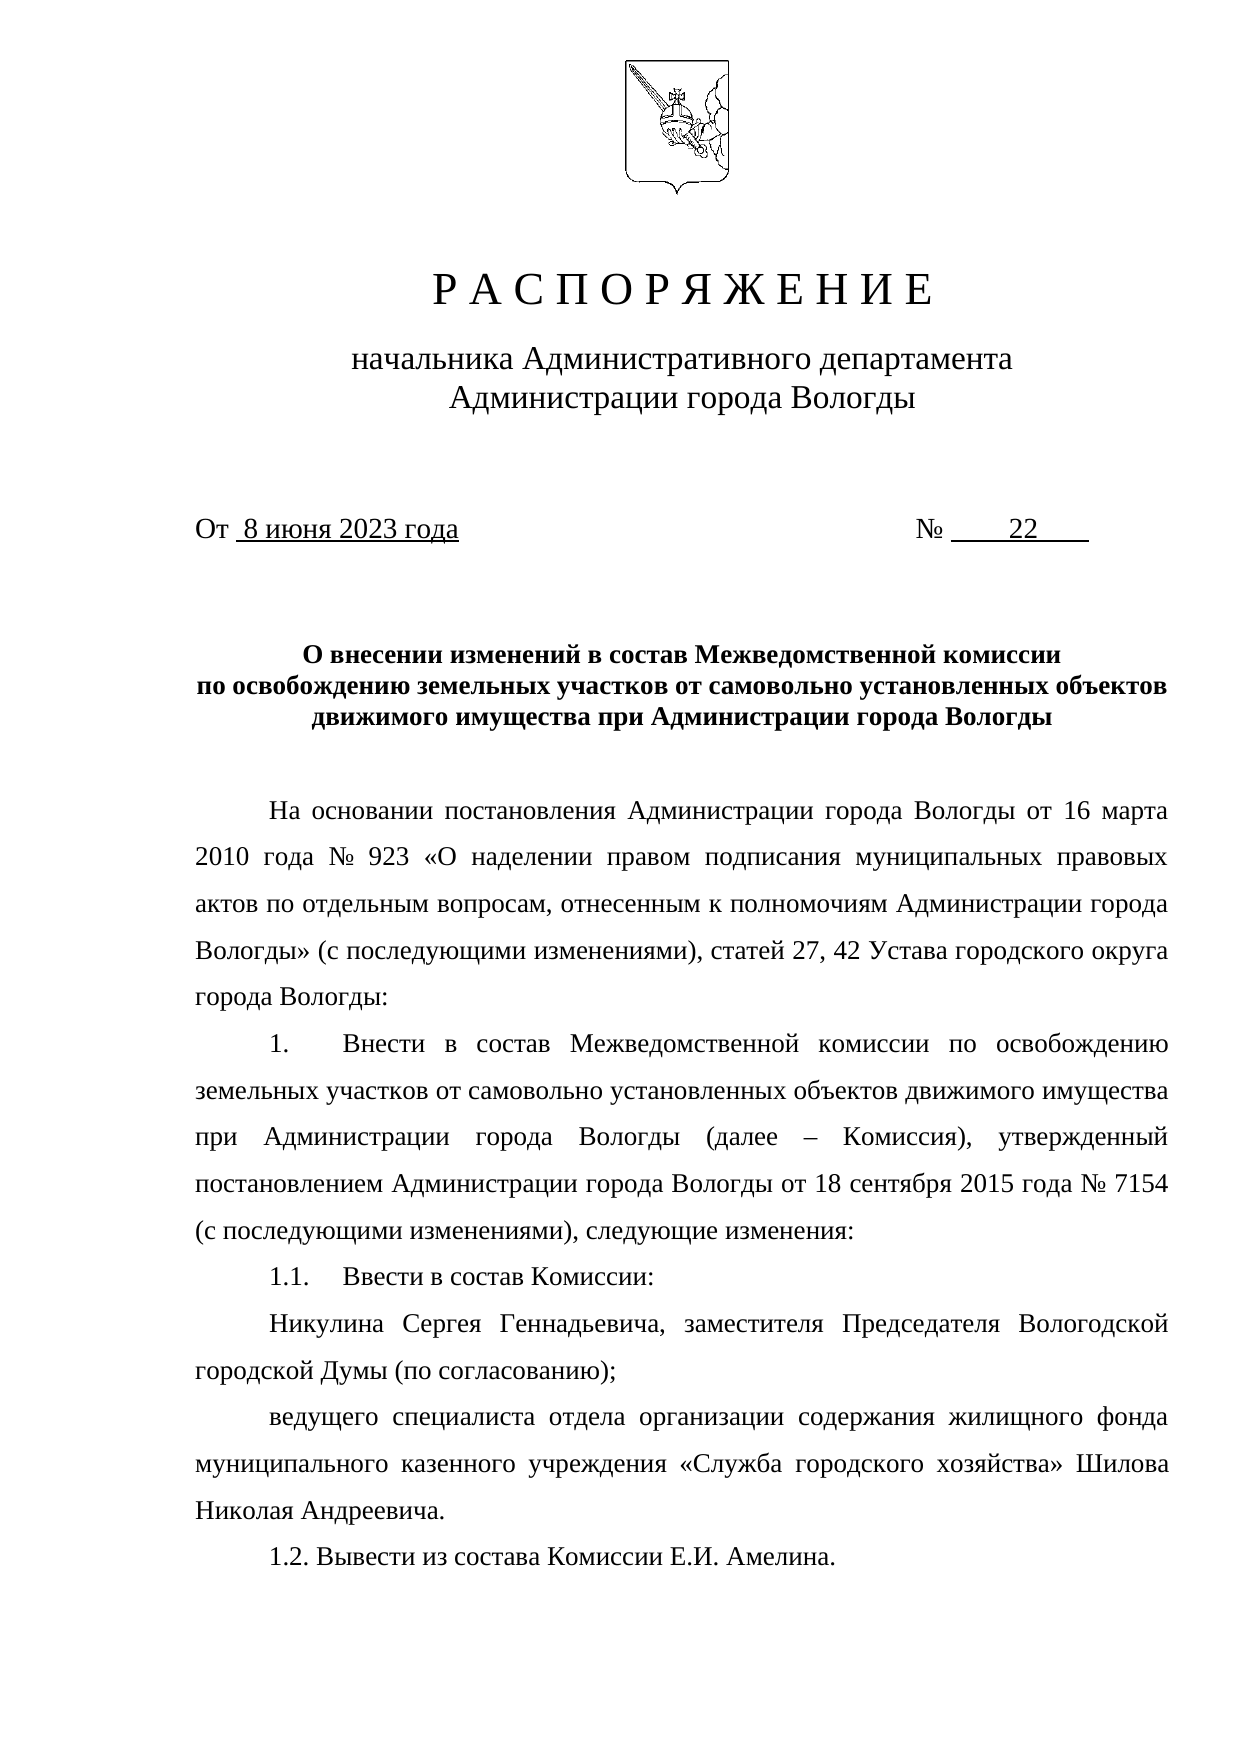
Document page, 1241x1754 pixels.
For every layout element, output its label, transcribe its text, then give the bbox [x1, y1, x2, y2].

text 1.2. Вывести из состава Комиссии Е.И. Амелина. [195, 1541, 1169, 1572]
list Ввести в состав Комиссии: [195, 1261, 1169, 1292]
list Внести в состав Межведомственной комиссии по освобождению земельных участков от самовольно установленных объектов движимого имущества при Администрации города Вологды (далее – Комиссия), утвержденный постановлением Администрации города Вологды от 18 сентября 2015 года № 7154 (с последующими изменениями), следующие изменения: [195, 1027, 1169, 1245]
picture [622, 57, 732, 195]
text От 8 июня 2023 года № 22 [195, 511, 1169, 545]
text Никулина Сергея Геннадьевича, заместителя Председателя Вологодской городской Думы (по согласованию); [195, 1307, 1169, 1385]
text О внесении изменений в состав Межведомственной комиссии по освобождению земельных участков от самовольно установленных объектов движимого имущества при Администрации города Вологды [195, 638, 1169, 732]
text ведущего специалиста отдела организации содержания жилищного фонда муниципального казенного учреждения «Служба городского хозяйства» Шилова Николая Андреевича. [195, 1401, 1169, 1525]
text Р А С П О Р Я Ж Е Н И Е [195, 262, 1169, 314]
text начальника Административного департамента [195, 339, 1169, 377]
text Администрации города Вологды [195, 377, 1169, 415]
text На основании постановления Администрации города Вологды от 16 марта 2010 года № 923 «О наделении правом подписания муниципальных правовых актов по отдельным вопросам, отнесенным к полномочиям Администрации города Вологды» (с последующими изменениями), статей 27, 42 Устава городского округа города Вологды: [195, 794, 1169, 1012]
